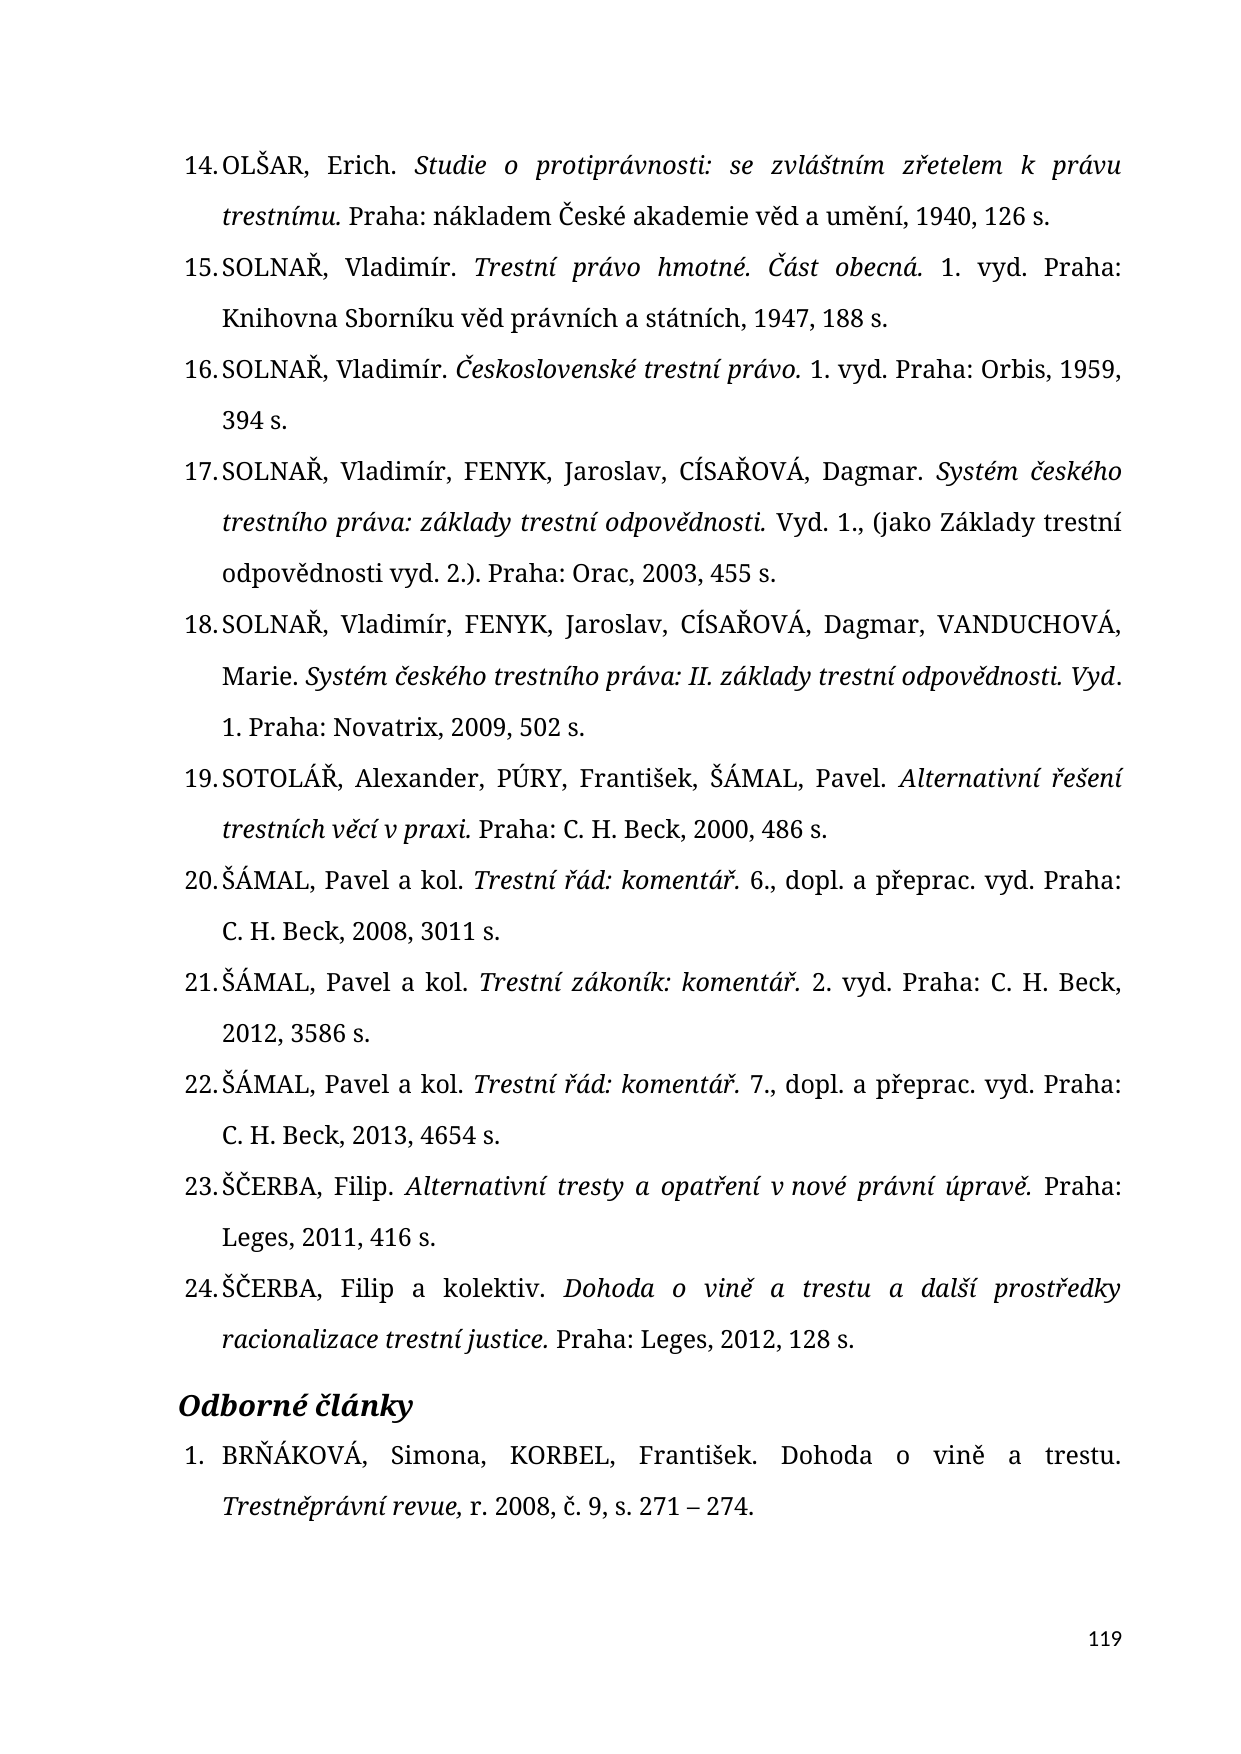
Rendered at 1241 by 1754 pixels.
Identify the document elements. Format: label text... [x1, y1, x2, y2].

list OLŠAR, Erich. Studie o protiprávnosti: se zvláštním zřetelem k právu trestnímu. Praha: nákladem České akademie věd a umění, 1940, 126 s. [184, 148, 1122, 233]
subtitle Odborné články [177, 1385, 1122, 1425]
list ŠÁMAL, Pavel a kol. Trestní zákoník: komentář. 2. vyd. Praha: C. H. Beck, 2012, 3586 s. [184, 964, 1122, 1049]
list ŠÁMAL, Pavel a kol. Trestní řád: komentář. 6., dopl. a přeprac. vyd. Praha: C. H. Beck, 2008, 3011 s. [184, 862, 1122, 947]
list SOLNAŘ, Vladimír. Trestní právo hmotné. Část obecná. 1. vyd. Praha: Knihovna Sborníku věd právních a státních, 1947, 188 s. [184, 250, 1122, 335]
list SOTOLÁŘ, Alexander, PÚRY, František, ŠÁMAL, Pavel. Alternativní řešení trestních věcí v praxi. Praha: C. H. Beck, 2000, 486 s. [184, 760, 1122, 845]
list SOLNAŘ, Vladimír. Československé trestní právo. 1. vyd. Praha: Orbis, 1959, 394 s. [184, 352, 1122, 437]
list SOLNAŘ, Vladimír, FENYK, Jaroslav, CÍSAŘOVÁ, Dagmar. Systém českého trestního práva: základy trestní odpovědnosti. Vyd. 1., (jako Základy trestní odpovědnosti vyd. 2.). Praha: Orac, 2003, 455 s. [184, 454, 1122, 590]
list ŠÁMAL, Pavel a kol. Trestní řád: komentář. 7., dopl. a přeprac. vyd. Praha: C. H. Beck, 2013, 4654 s. [184, 1066, 1122, 1152]
list BRŇÁKOVÁ, Simona, KORBEL, František. Dohoda o vině a trestu. Trestněprávní revue, r. 2008, č. 9, s. 271 – 274. [184, 1437, 1122, 1522]
list ŠČERBA, Filip. Alternativní tresty a opatření v nové právní úpravě. Praha: Leges, 2011, 416 s. [184, 1168, 1122, 1254]
list ŠČERBA, Filip a kolektiv. Dohoda o vině a trestu a další prostředky racionalizace trestní justice. Praha: Leges, 2012, 128 s. [184, 1271, 1122, 1356]
list SOLNAŘ, Vladimír, FENYK, Jaroslav, CÍSAŘOVÁ, Dagmar, VANDUCHOVÁ, Marie. Systém českého trestního práva: II. základy trestní odpovědnosti. Vyd. 1. Praha: Novatrix, 2009, 502 s. [184, 607, 1122, 743]
